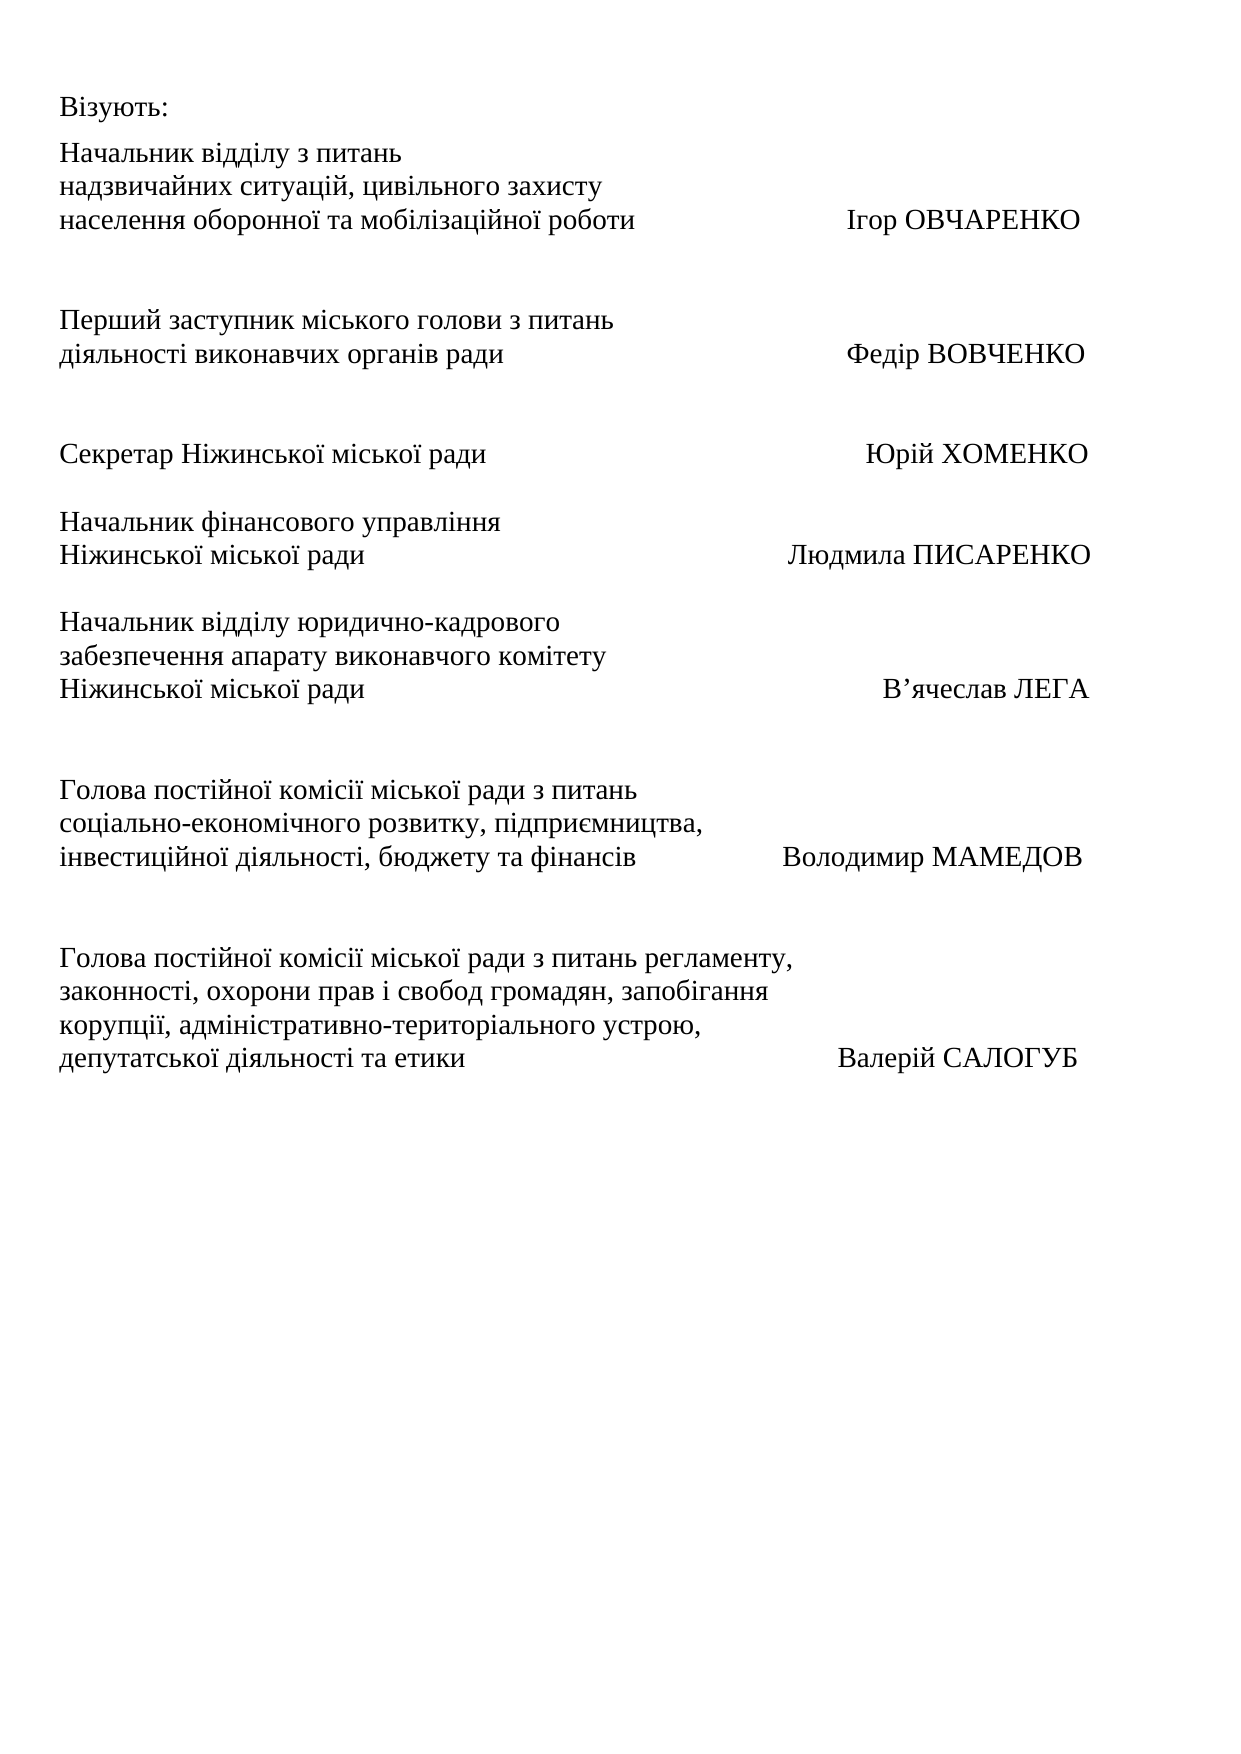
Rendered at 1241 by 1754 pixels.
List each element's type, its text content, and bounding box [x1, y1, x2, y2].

text соціально-економічного розвитку, підприємництва, [59, 806, 1092, 839]
text Секретар Ніжинської міської ради Юрій ХОМЕНКО [59, 437, 1092, 470]
text населення оборонної та мобілізаційної роботи Ігор ОВЧАРЕНКО [59, 202, 1092, 235]
text Ніжинської міської ради В’ячеслав ЛЕГА [59, 671, 1092, 705]
text корупції, адміністративно-територіального устрою, [59, 1007, 1092, 1040]
text Начальник відділу юридично-кадрового [59, 604, 1092, 638]
text Начальник фінансового управління [59, 504, 1092, 537]
text законності, охорони прав і свобод громадян, запобігання [59, 973, 1092, 1007]
text депутатської діяльності та етики Валерій САЛОГУБ [59, 1040, 1092, 1074]
text Перший заступник міського голови з питань [59, 302, 1092, 336]
text надзвичайних ситуацій, цивільного захисту [59, 168, 1092, 202]
text діяльності виконавчих органів ради Федір ВОВЧЕНКО [59, 336, 1092, 369]
text Ніжинської міської ради Людмила ПИСАРЕНКО [59, 537, 1092, 571]
text Начальник відділу з питань [59, 135, 1092, 168]
text Голова постійної комісії міської ради з питань [59, 772, 1092, 806]
text Голова постійної комісії міської ради з питань регламенту, [59, 940, 1092, 973]
text забезпечення апарату виконавчого комітету [59, 638, 1092, 671]
text інвестиційної діяльності, бюджету та фінансів Володимир МАМЕДОВ [59, 839, 1092, 873]
text Візують: [59, 89, 1092, 122]
